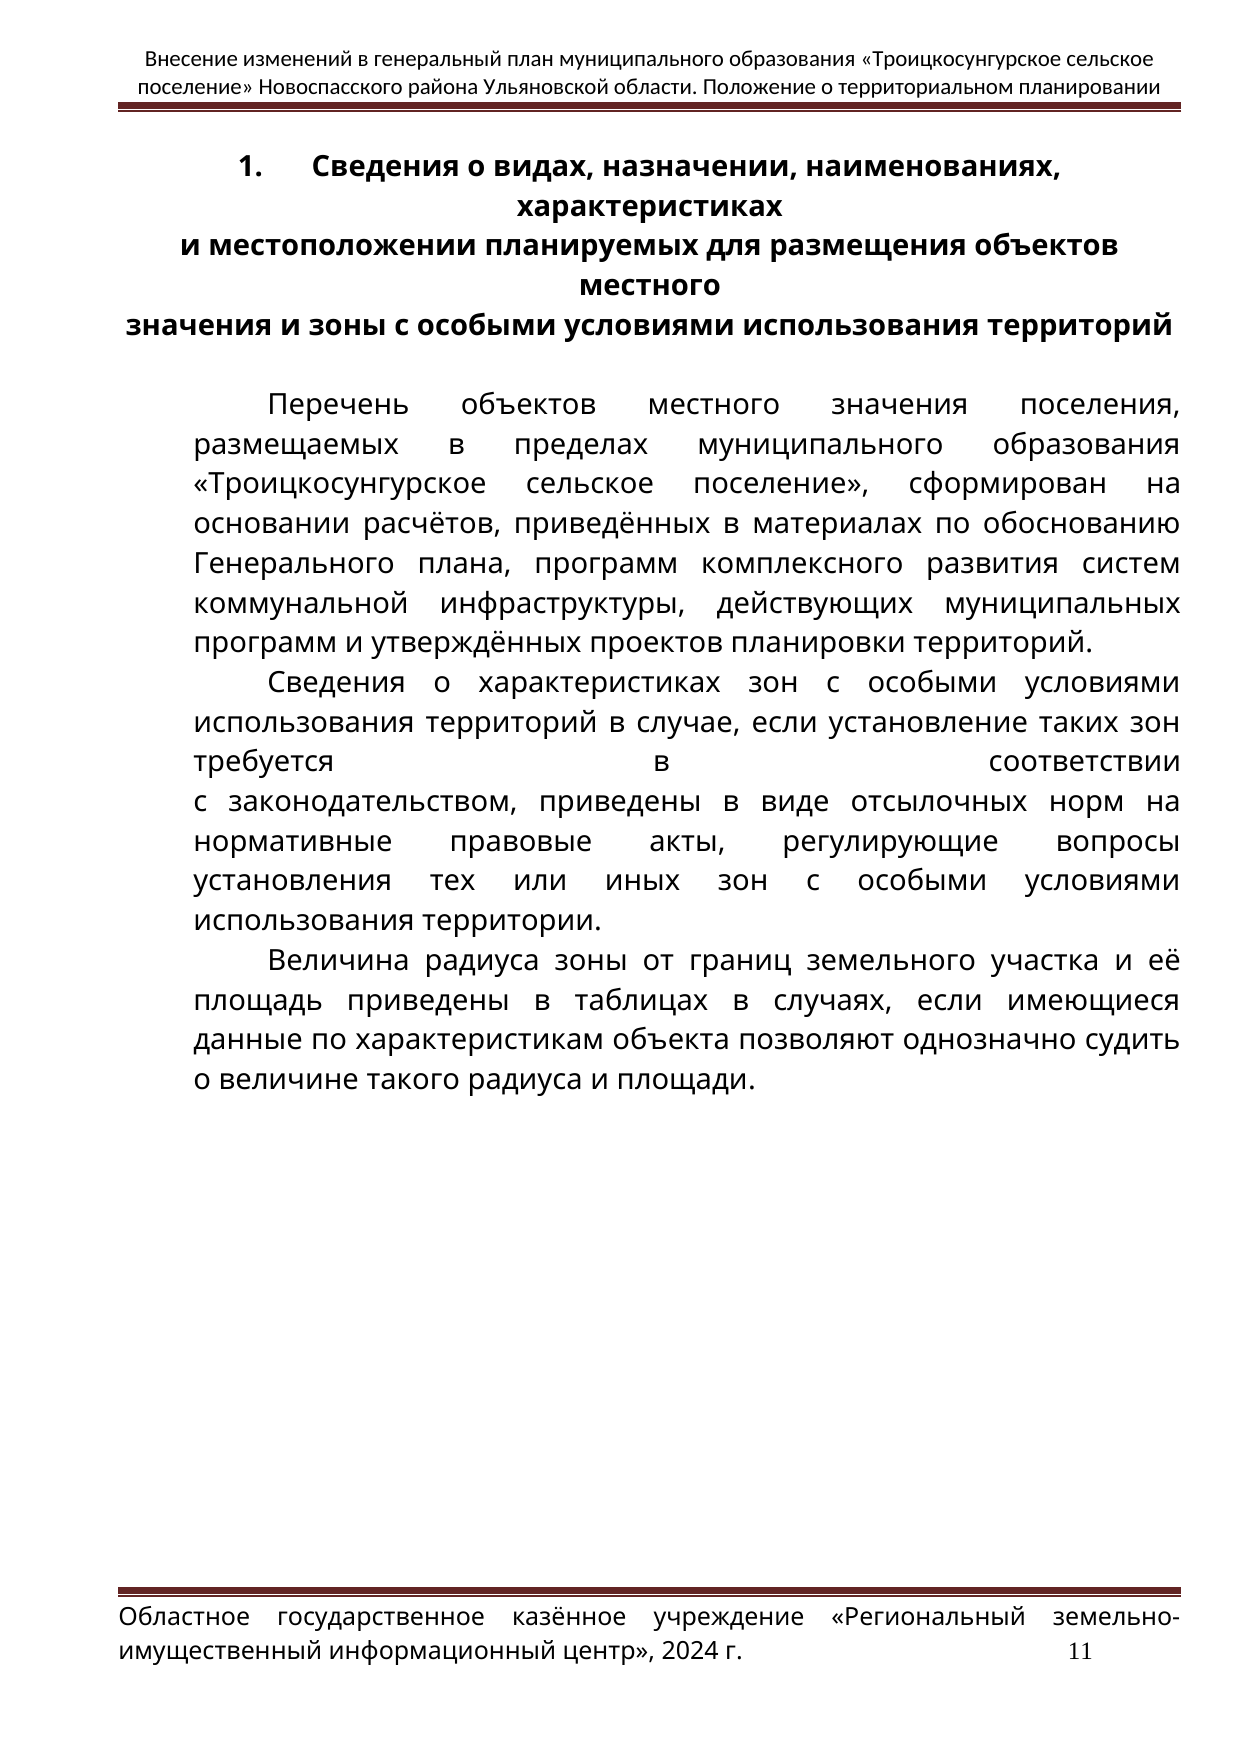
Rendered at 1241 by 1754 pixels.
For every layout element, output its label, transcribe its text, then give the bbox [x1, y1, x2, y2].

text Величина радиуса зоны от границ земельного участка и её площадь приведены в таблицах в случаях, если имеющиеся данные по характеристикам объекта позволяют однозначно судить о величине такого радиуса и площади. [193, 939, 1181, 1098]
text Перечень объектов местного значения поселения, размещаемых в пределах муниципального образования «Троицкосунгурское сельское поселение», сформирован на основании расчётов, приведённых в материалах по обоснованию Генерального плана, программ комплексного развития систем коммунальной инфраструктуры, действующих муниципальных программ и утверждённых проектов планировки территорий. [193, 383, 1181, 661]
list Сведения о видах, назначении, наименованиях, характеристиках и местоположении планируемых для размещения объектов местного значения и зоны с особыми условиями использования территорий [118, 145, 1181, 344]
text Сведения о характеристиках зон с особыми условиями использования территорий в случае, если установление таких зон требуется в соответствии с законодательством, приведены в виде отсылочных норм на нормативные правовые акты, регулирующие вопросы установления тех или иных зон с особыми условиями использования территории. [193, 661, 1181, 939]
